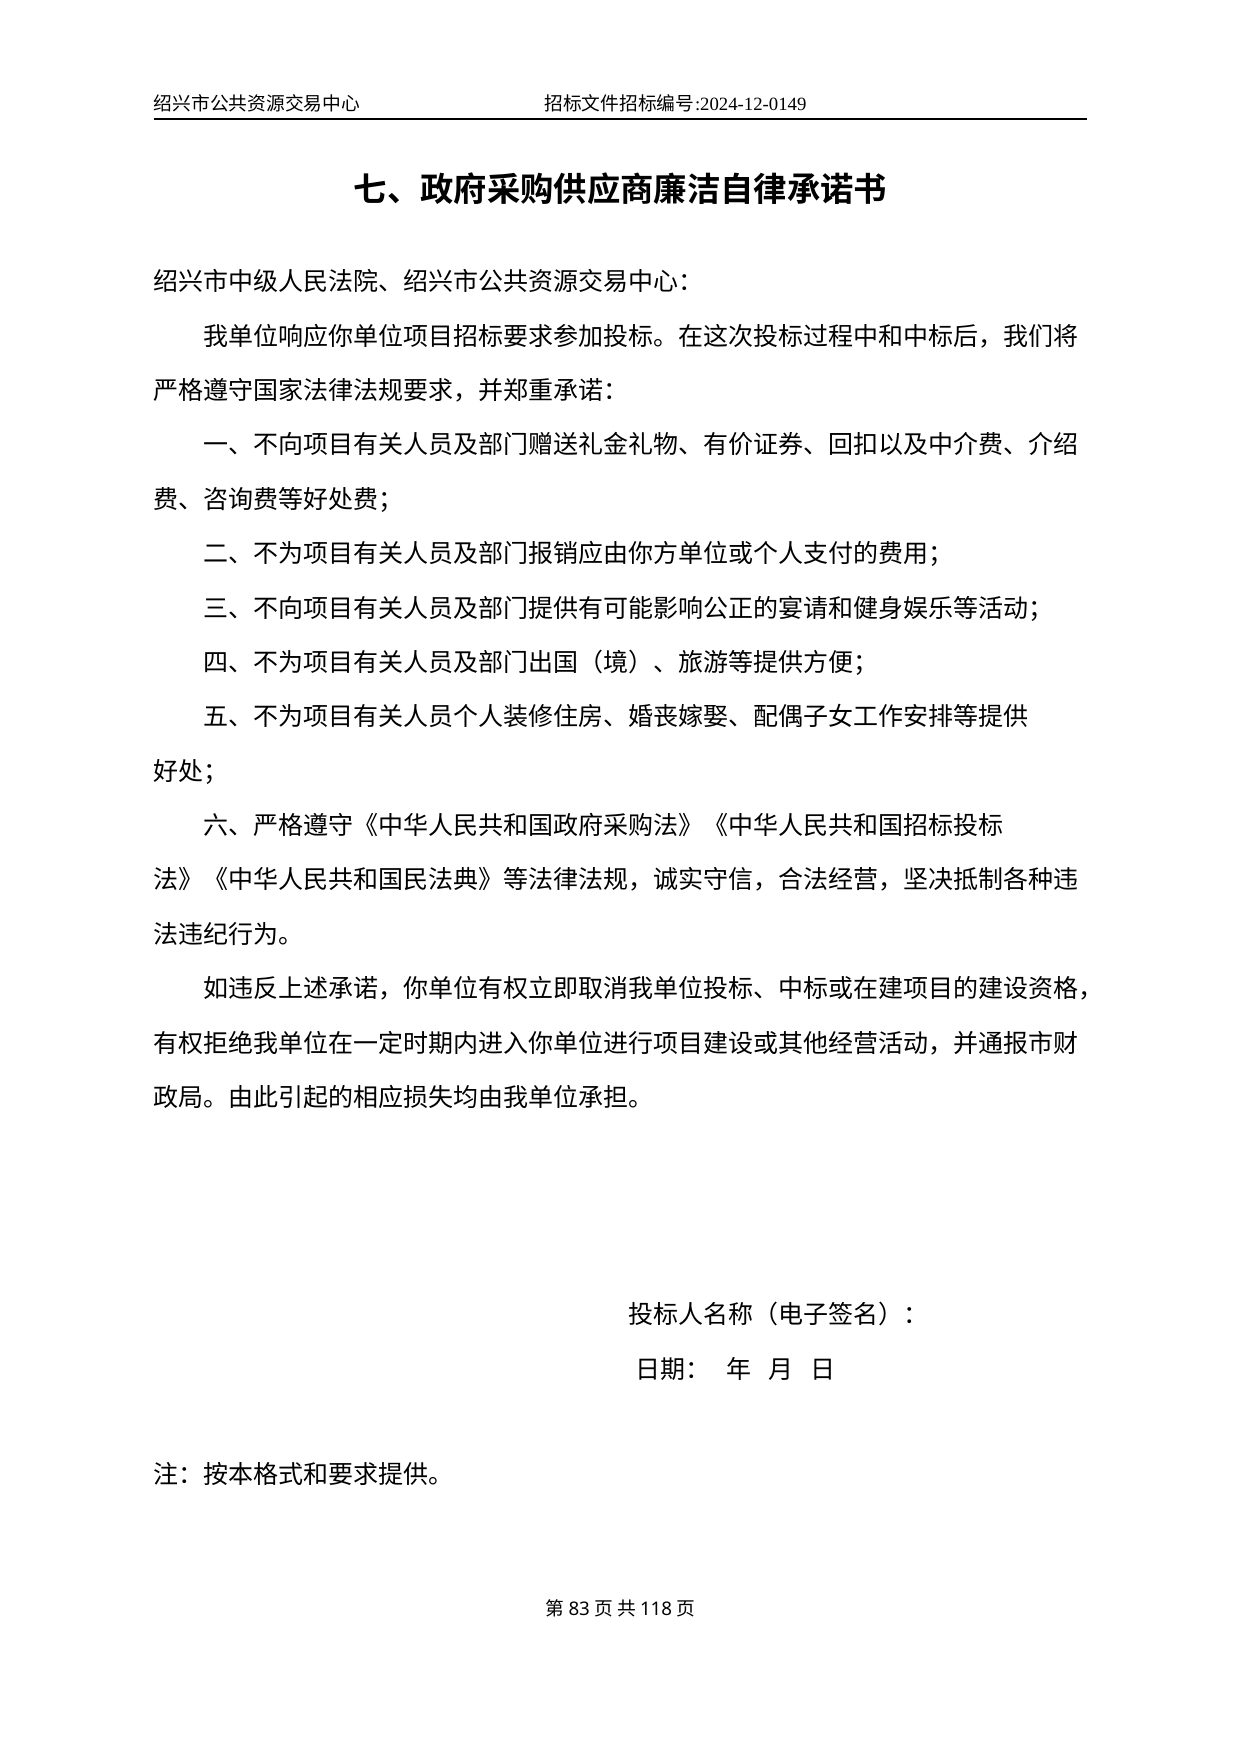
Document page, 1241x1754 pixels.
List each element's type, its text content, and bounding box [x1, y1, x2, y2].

text 五、不为项目有关人员个人装修住房、婚丧嫁娶、配偶子女工作安排等提供 [204, 697, 1087, 733]
text 六、严格遵守《中华人民共和国政府采购法》《中华人民共和国招标投标 [204, 806, 1087, 842]
text 三、不向项目有关人员及部门提供有可能影响公正的宴请和健身娱乐等活动； [154, 588, 1087, 624]
text 绍兴市中级人民法院、绍兴市公共资源交易中心： [153, 262, 1087, 298]
text 日期： 年 月 日 [635, 1349, 1087, 1386]
text 好处； [153, 751, 1087, 787]
text 四、不为项目有关人员及部门出国（境）、旅游等提供方便； [154, 642, 1087, 679]
text 投标人名称（电子签名）： [154, 1295, 970, 1331]
text 如违反上述承诺，你单位有权立即取消我单位投标、中标或在建项目的建设资格，有权拒绝我单位在一定时期内进入你单位进行项目建设或其他经营活动，并通报市财政局。由此引起的相应损失均由我单位承担。 [153, 969, 1087, 1114]
text 七、政府采购供应商廉洁自律承诺书 [153, 162, 1087, 211]
text 注：按本格式和要求提供。 [153, 1455, 1043, 1491]
text 我单位响应你单位项目招标要求参加投标。在这次投标过程中和中标后，我们将严格遵守国家法律法规要求，并郑重承诺： [154, 316, 1087, 407]
text 法》《中华人民共和国民法典》等法律法规，诚实守信，合法经营，坚决抵制各种违法违纪行为。 [153, 860, 1087, 951]
text 一、不向项目有关人员及部门赠送礼金礼物、有价证券、回扣以及中介费、介绍费、咨询费等好处费； [154, 425, 1087, 516]
text 二、不为项目有关人员及部门报销应由你方单位或个人支付的费用； [154, 534, 1087, 570]
